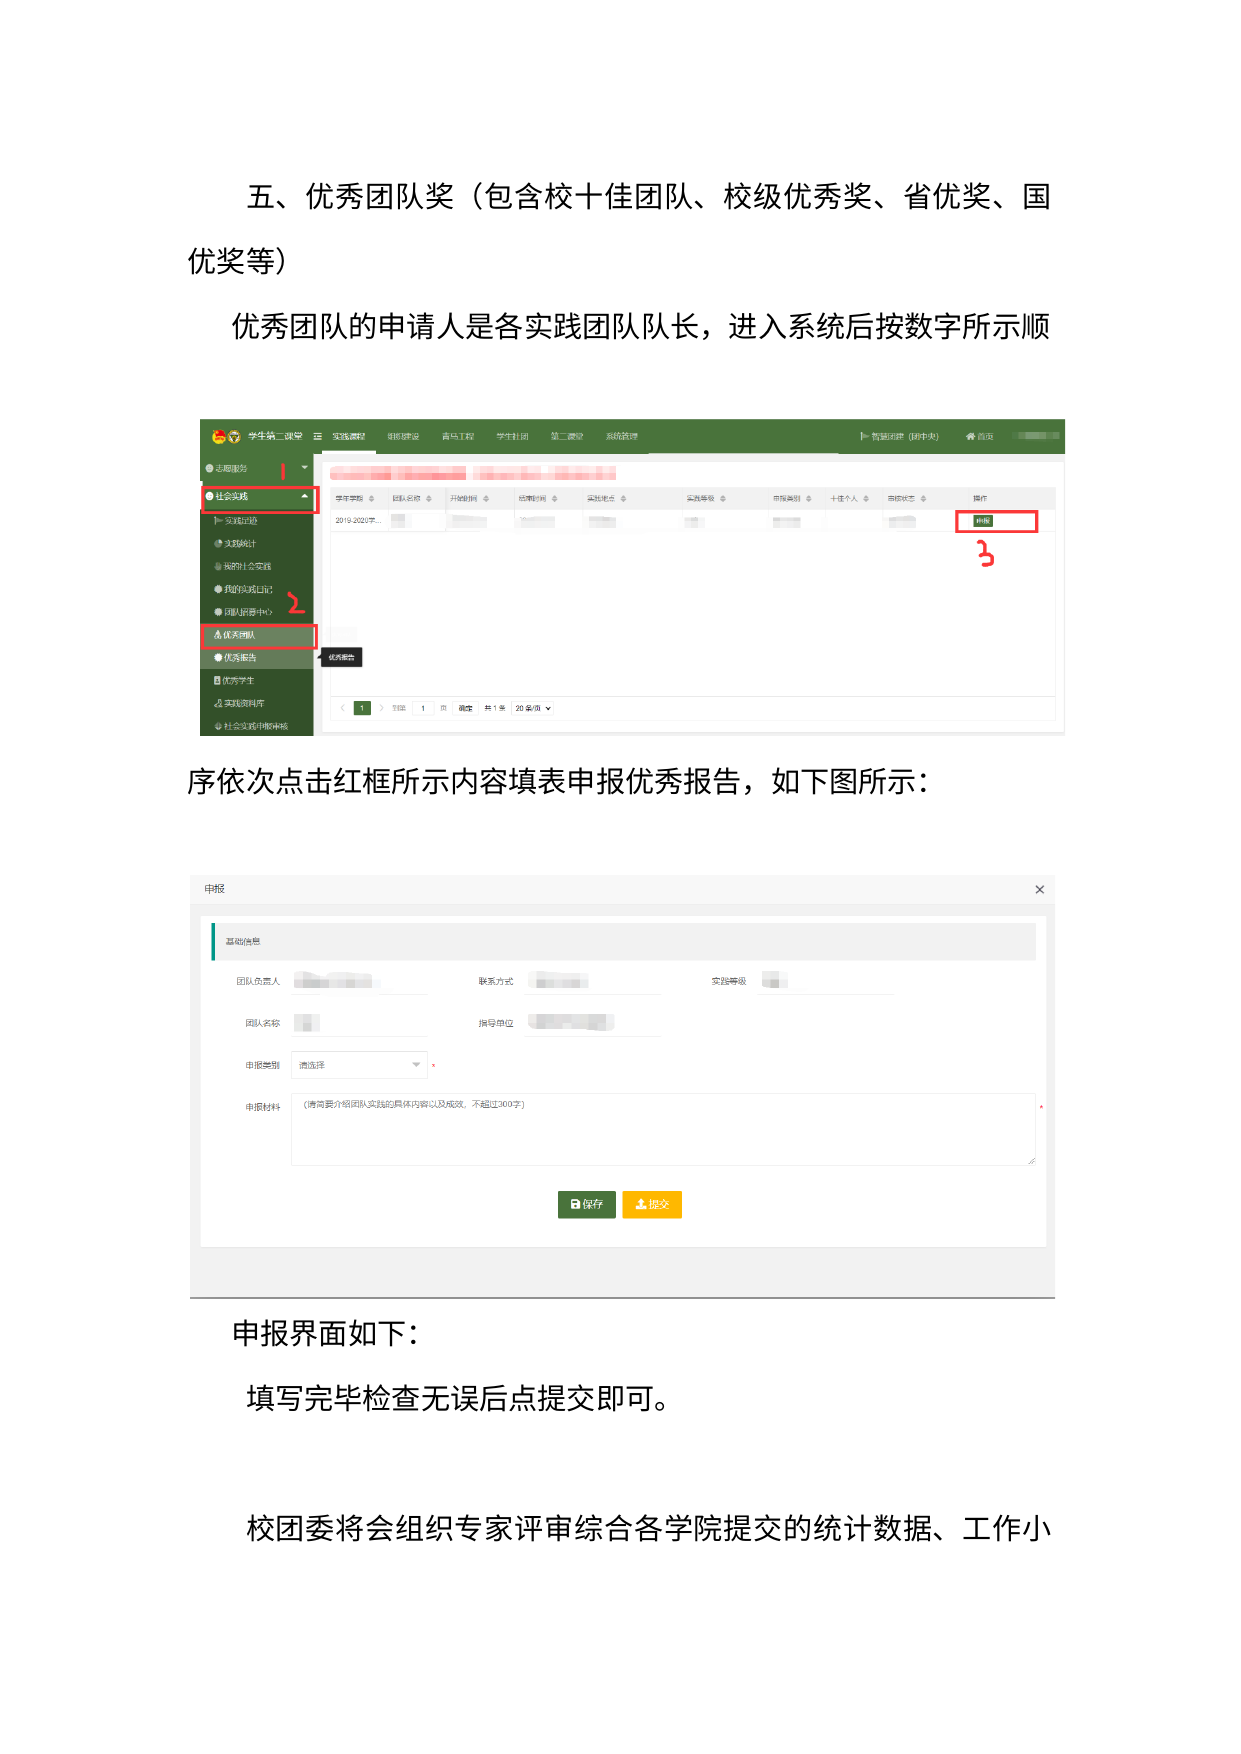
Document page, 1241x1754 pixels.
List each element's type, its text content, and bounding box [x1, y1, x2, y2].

picture [190, 875, 1056, 1299]
text 填写完毕检查无误后点提交即可。 [187, 1364, 1053, 1429]
text 五、优秀团队奖（包含校十佳团队、校级优秀奖、省优奖、国优奖等） [187, 162, 1053, 292]
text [187, 1494, 1053, 1559]
picture [200, 419, 1066, 736]
